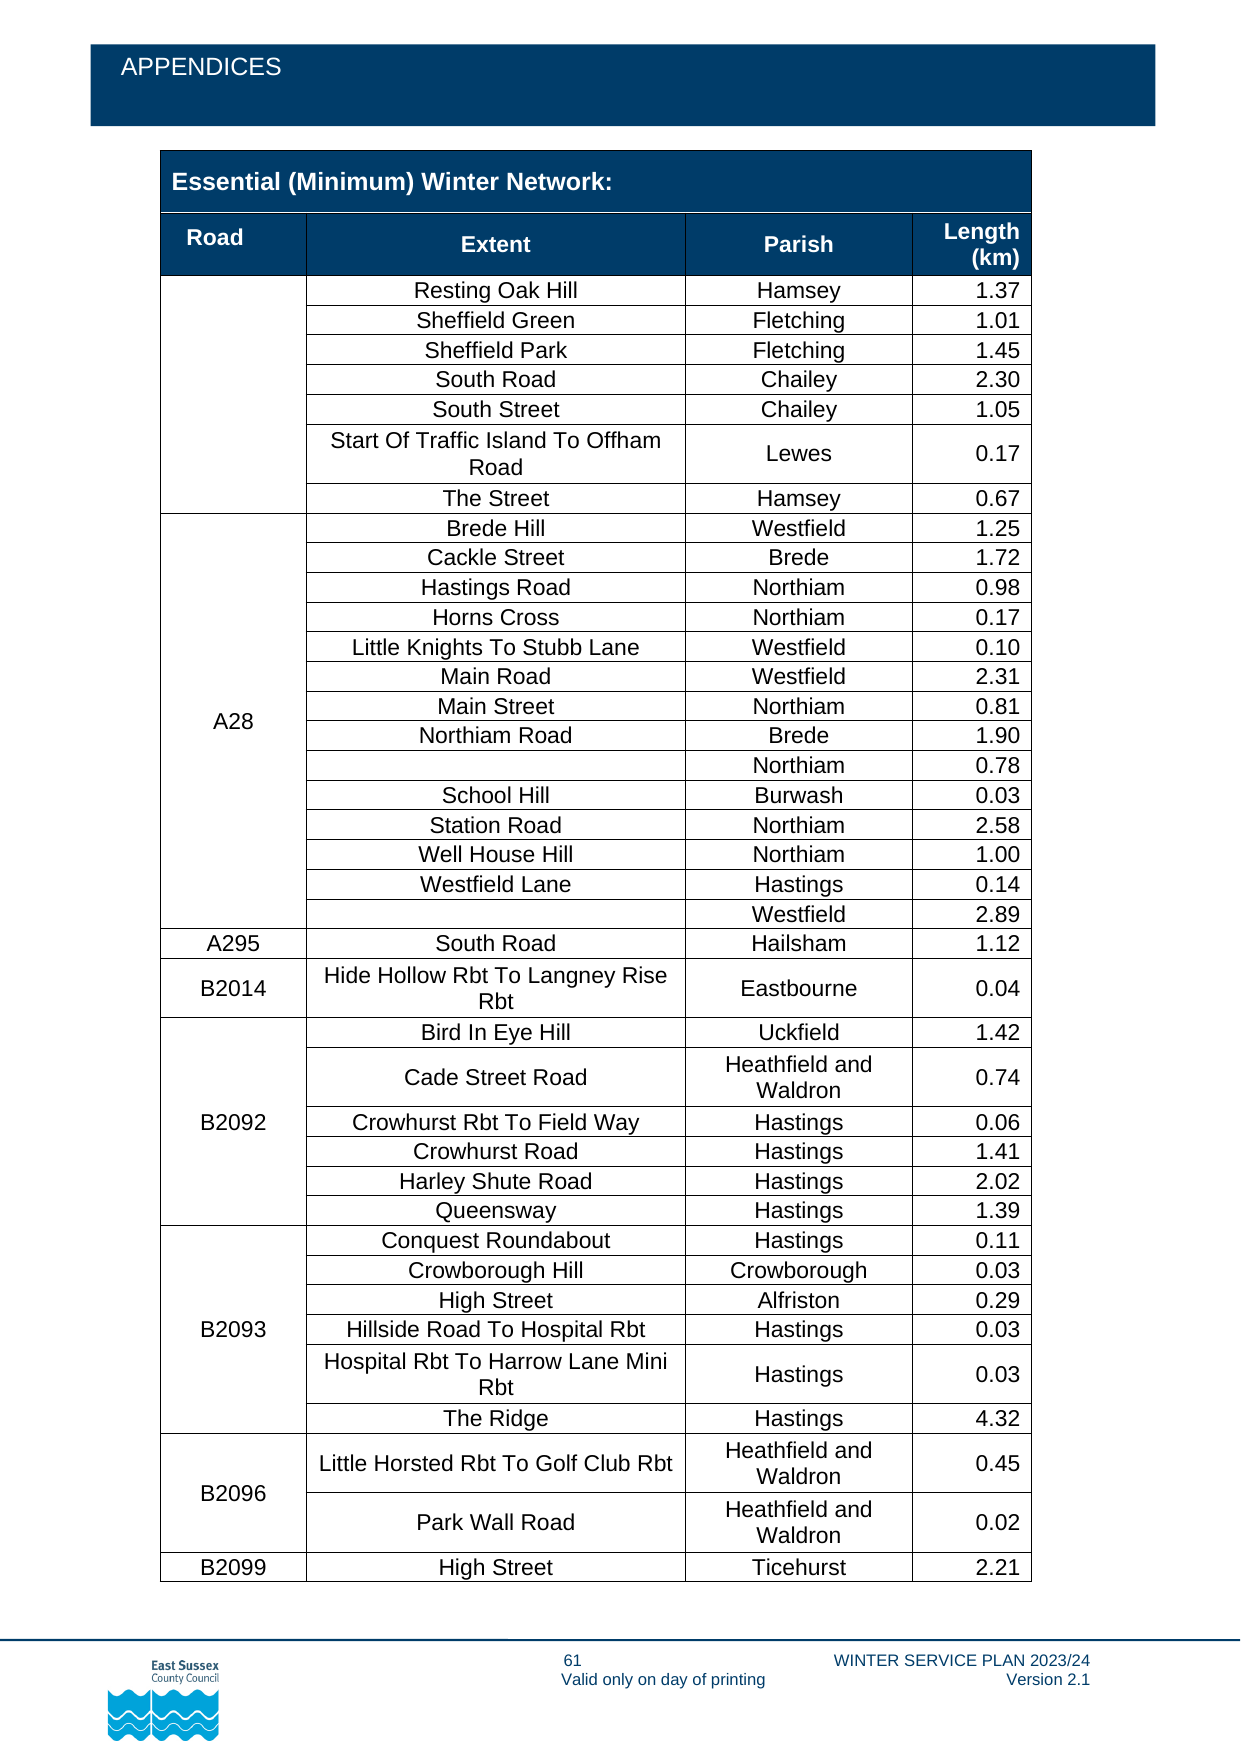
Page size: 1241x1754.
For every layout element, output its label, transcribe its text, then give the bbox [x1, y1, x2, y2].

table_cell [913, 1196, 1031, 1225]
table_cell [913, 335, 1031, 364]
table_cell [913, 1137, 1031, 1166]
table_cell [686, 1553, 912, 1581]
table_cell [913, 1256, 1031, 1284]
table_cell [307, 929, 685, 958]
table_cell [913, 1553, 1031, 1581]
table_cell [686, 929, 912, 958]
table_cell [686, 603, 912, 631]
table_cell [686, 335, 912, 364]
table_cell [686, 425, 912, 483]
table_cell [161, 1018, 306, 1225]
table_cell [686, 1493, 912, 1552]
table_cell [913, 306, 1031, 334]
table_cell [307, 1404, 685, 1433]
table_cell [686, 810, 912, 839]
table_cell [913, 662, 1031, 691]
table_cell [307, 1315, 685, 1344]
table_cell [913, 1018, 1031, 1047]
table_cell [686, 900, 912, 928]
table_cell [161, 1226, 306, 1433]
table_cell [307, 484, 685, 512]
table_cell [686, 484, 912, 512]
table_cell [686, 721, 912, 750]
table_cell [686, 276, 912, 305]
table_cell Length (km) [913, 214, 1031, 275]
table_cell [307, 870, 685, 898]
table_header Essential (Minimum) Winter Network: [161, 151, 1031, 212]
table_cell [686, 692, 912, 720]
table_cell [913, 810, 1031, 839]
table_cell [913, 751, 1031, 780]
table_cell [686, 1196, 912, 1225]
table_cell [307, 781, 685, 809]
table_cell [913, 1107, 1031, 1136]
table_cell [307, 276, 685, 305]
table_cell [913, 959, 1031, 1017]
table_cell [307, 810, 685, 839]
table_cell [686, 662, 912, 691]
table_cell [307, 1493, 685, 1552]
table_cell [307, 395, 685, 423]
picture [107, 1660, 219, 1741]
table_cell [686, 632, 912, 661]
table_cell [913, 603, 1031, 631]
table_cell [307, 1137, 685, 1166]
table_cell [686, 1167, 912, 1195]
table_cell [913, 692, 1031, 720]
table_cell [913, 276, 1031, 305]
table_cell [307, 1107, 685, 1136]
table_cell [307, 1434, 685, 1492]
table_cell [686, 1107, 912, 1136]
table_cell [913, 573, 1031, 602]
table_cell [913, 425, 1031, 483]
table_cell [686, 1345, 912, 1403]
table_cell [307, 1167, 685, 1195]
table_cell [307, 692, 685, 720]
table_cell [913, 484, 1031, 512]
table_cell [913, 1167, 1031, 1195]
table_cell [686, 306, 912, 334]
picture [166, 1735, 181, 1741]
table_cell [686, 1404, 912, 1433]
picture [190, 1735, 205, 1741]
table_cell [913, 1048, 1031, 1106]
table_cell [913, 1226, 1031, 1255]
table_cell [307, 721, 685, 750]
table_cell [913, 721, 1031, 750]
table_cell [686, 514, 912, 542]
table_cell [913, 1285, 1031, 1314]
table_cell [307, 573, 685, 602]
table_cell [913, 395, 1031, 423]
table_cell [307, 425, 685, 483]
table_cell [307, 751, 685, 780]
table_cell Road [161, 214, 306, 275]
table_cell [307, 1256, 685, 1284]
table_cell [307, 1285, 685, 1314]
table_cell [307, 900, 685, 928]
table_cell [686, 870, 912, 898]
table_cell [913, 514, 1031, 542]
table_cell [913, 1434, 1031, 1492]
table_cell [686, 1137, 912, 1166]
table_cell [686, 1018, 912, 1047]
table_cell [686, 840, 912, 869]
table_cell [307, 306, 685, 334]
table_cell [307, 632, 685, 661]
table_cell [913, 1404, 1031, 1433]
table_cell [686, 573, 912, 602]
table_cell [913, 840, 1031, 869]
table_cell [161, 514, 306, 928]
picture [121, 1735, 137, 1741]
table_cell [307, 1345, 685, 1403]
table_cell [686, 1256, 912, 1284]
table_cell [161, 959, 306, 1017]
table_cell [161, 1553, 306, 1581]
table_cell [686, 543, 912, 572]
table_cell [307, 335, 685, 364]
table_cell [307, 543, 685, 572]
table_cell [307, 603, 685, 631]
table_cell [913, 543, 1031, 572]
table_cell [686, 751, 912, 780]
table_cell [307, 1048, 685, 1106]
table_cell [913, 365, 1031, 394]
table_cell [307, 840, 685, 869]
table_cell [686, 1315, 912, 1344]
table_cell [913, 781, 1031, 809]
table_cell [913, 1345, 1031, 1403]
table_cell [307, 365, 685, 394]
table_cell Extent [307, 214, 685, 275]
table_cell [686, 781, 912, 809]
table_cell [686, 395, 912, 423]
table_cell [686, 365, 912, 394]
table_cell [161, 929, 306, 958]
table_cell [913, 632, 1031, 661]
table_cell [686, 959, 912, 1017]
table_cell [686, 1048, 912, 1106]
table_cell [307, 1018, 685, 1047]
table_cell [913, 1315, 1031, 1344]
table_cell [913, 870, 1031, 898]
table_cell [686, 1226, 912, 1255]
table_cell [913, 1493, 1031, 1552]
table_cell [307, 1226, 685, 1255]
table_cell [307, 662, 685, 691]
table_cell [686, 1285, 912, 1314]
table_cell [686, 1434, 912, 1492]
table_cell Parish [686, 214, 912, 275]
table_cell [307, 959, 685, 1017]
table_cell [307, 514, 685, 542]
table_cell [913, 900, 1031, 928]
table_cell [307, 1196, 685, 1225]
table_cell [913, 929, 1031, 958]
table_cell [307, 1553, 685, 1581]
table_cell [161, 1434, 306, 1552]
